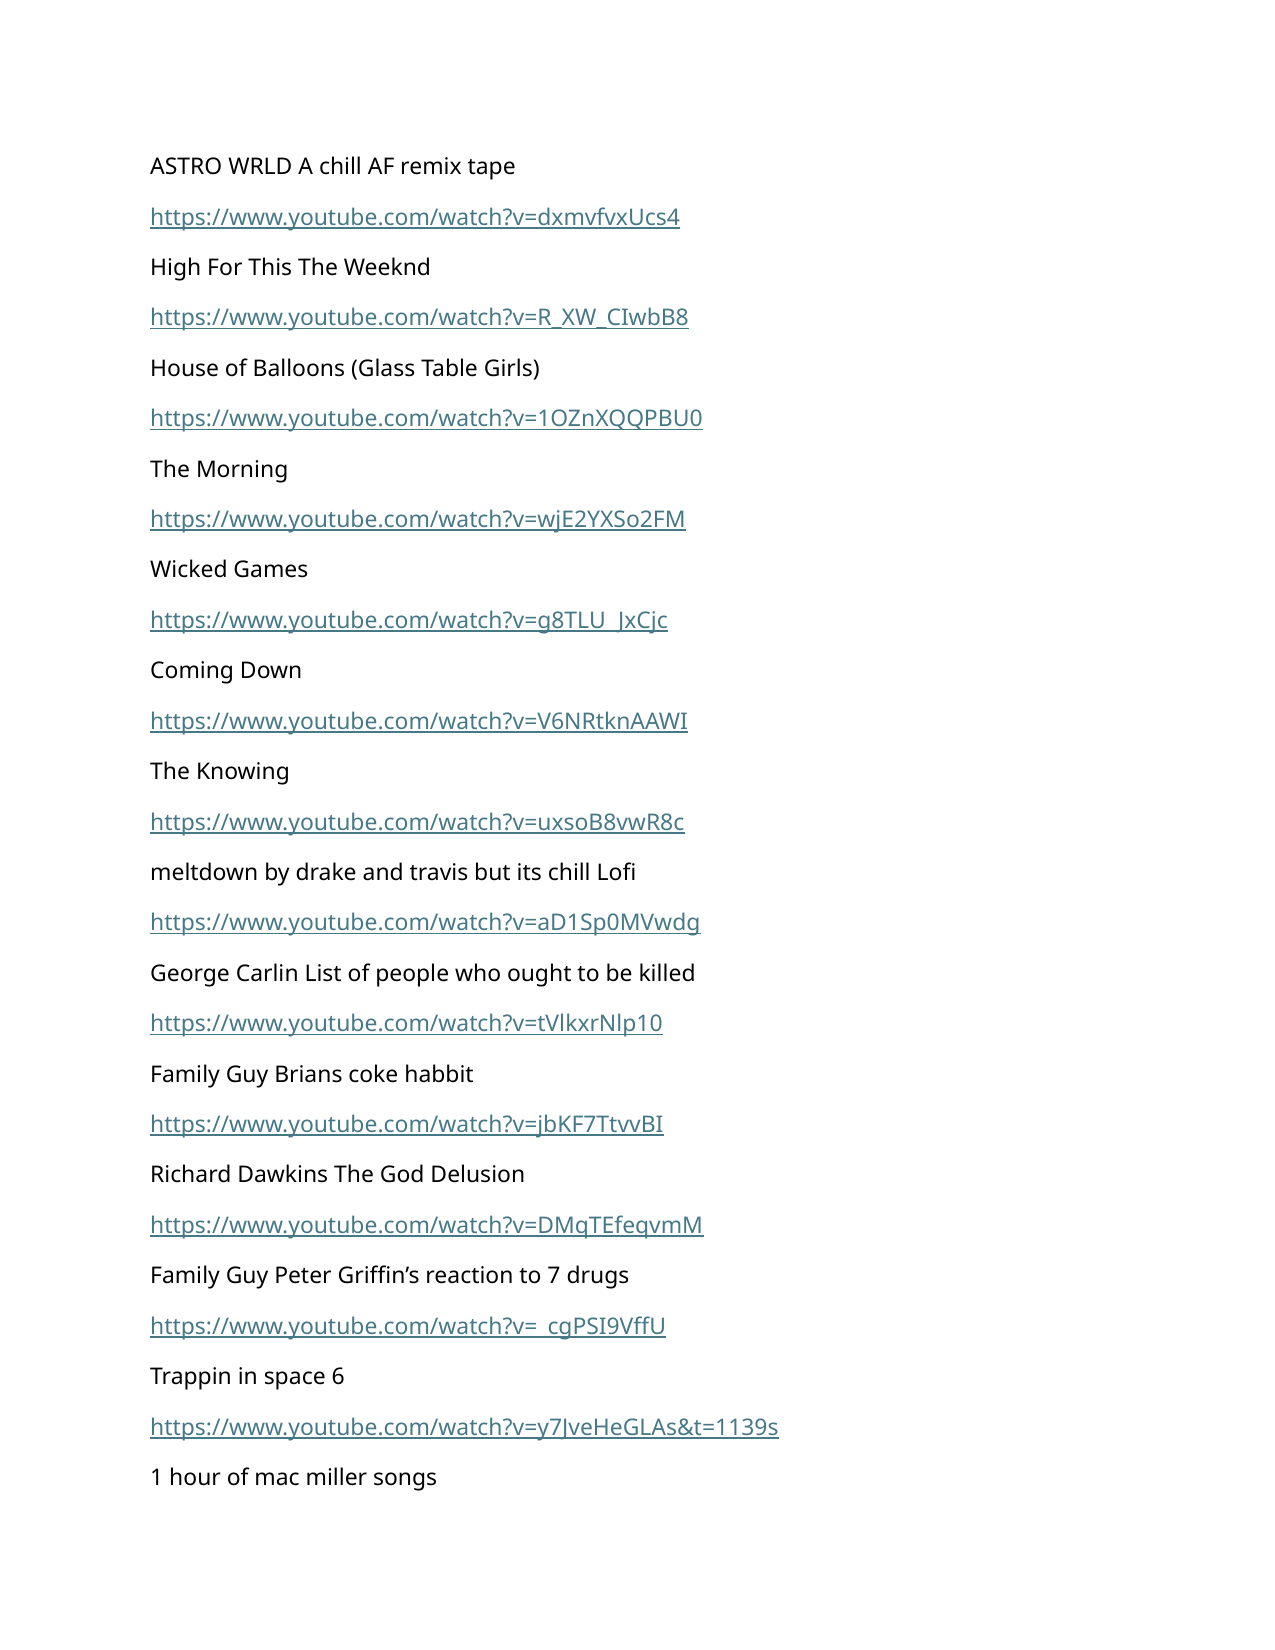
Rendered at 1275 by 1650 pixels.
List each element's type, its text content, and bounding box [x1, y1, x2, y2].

text https://www.youtube.com/watch?v=R_XW_CIwbB8 [150, 301, 1125, 332]
text ASTRO WRLD A chill AF remix tape [150, 150, 1125, 181]
text Richard Dawkins The God Delusion [150, 1158, 1125, 1189]
text https://www.youtube.com/watch?v=aD1Sp0MVwdg [150, 906, 1125, 937]
text https://www.youtube.com/watch?v=uxsoB8vwR8c [150, 805, 1125, 837]
text https://www.youtube.com/watch?v=DMqTEfeqvmM [150, 1209, 1125, 1240]
text The Morning [150, 452, 1125, 484]
text George Carlin List of people who ought to be killed [150, 957, 1125, 988]
text House of Balloons (Glass Table Girls) [150, 352, 1125, 383]
text https://www.youtube.com/watch?v=tVlkxrNlp10 [150, 1007, 1125, 1038]
text https://www.youtube.com/watch?v=V6NRtknAAWI [150, 704, 1125, 736]
text Coming Down [150, 654, 1125, 685]
text meltdown by drake and travis but its chill Lofi [150, 856, 1125, 887]
text https://www.youtube.com/watch?v=dxmvfvxUcs4 [150, 200, 1125, 232]
text Wicked Games [150, 553, 1125, 584]
text High For This The Weeknd [150, 251, 1125, 282]
text 1 hour of mac miller songs [150, 1461, 1125, 1492]
text The Knowing [150, 755, 1125, 786]
text https://www.youtube.com/watch?v=wjE2YXSo2FM [150, 503, 1125, 534]
text https://www.youtube.com/watch?v=y7JveHeGLAs&t=1139s [150, 1410, 1125, 1442]
text Family Guy Peter Griffin’s reaction to 7 drugs [150, 1259, 1125, 1290]
text Family Guy Brians coke habbit [150, 1057, 1125, 1089]
text https://www.youtube.com/watch?v=jbKF7TtvvBI [150, 1108, 1125, 1139]
text https://www.youtube.com/watch?v=_cgPSI9VffU [150, 1309, 1125, 1341]
text Trappin in space 6 [150, 1360, 1125, 1391]
text https://www.youtube.com/watch?v=1OZnXQQPBU0 [150, 402, 1125, 433]
text https://www.youtube.com/watch?v=g8TLU_JxCjc [150, 604, 1125, 635]
